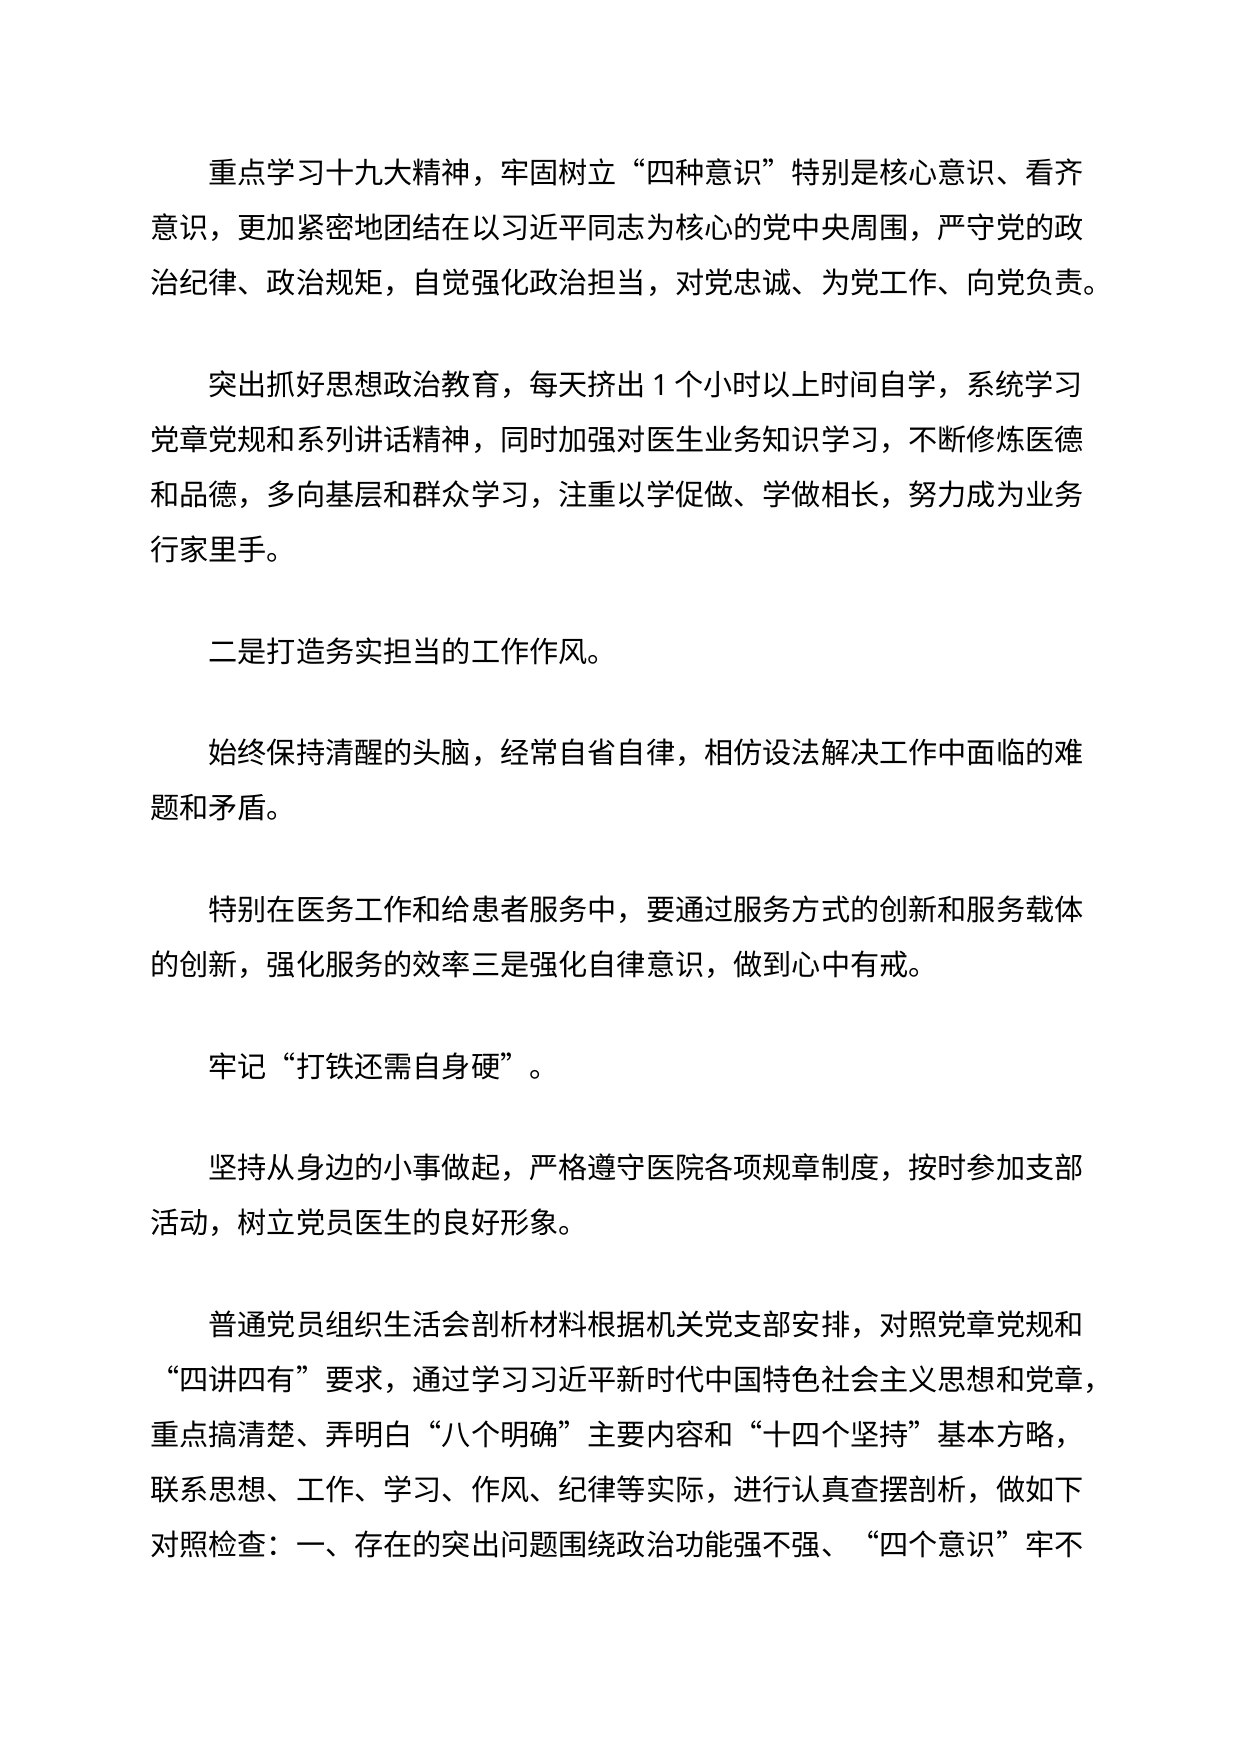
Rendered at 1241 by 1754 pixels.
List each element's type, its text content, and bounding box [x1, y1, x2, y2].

text 牢记“打铁还需自身硬”。 [150, 1043, 1090, 1086]
text 重点学习十九大精神，牢固树立“四种意识”特别是核心意识、看齐意识，更加紧密地团结在以习近平同志为核心的党中央周围，严守党的政治纪律、政治规矩，自觉强化政治担当，对党忠诚、为党工作、向党负责。 [150, 150, 1090, 302]
text 始终保持清醒的头脑，经常自省自律，相仿设法解决工作中面临的难题和矛盾。 [150, 730, 1090, 827]
text 特别在医务工作和给患者服务中，要通过服务方式的创新和服务载体的创新，强化服务的效率三是强化自律意识，做到心中有戒。 [150, 887, 1090, 984]
text 坚持从身边的小事做起，严格遵守医院各项规章制度，按时参加支部活动，树立党员医生的良好形象。 [150, 1145, 1090, 1242]
text 二是打造务实担当的工作作风。 [150, 628, 1090, 670]
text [150, 1302, 1090, 1563]
text 突出抓好思想政治教育，每天挤出1个小时以上时间自学，系统学习党章党规和系列讲话精神，同时加强对医生业务知识学习，不断修炼医德和品德，多向基层和群众学习，注重以学促做、学做相长，努力成为业务行家里手。 [150, 362, 1090, 569]
